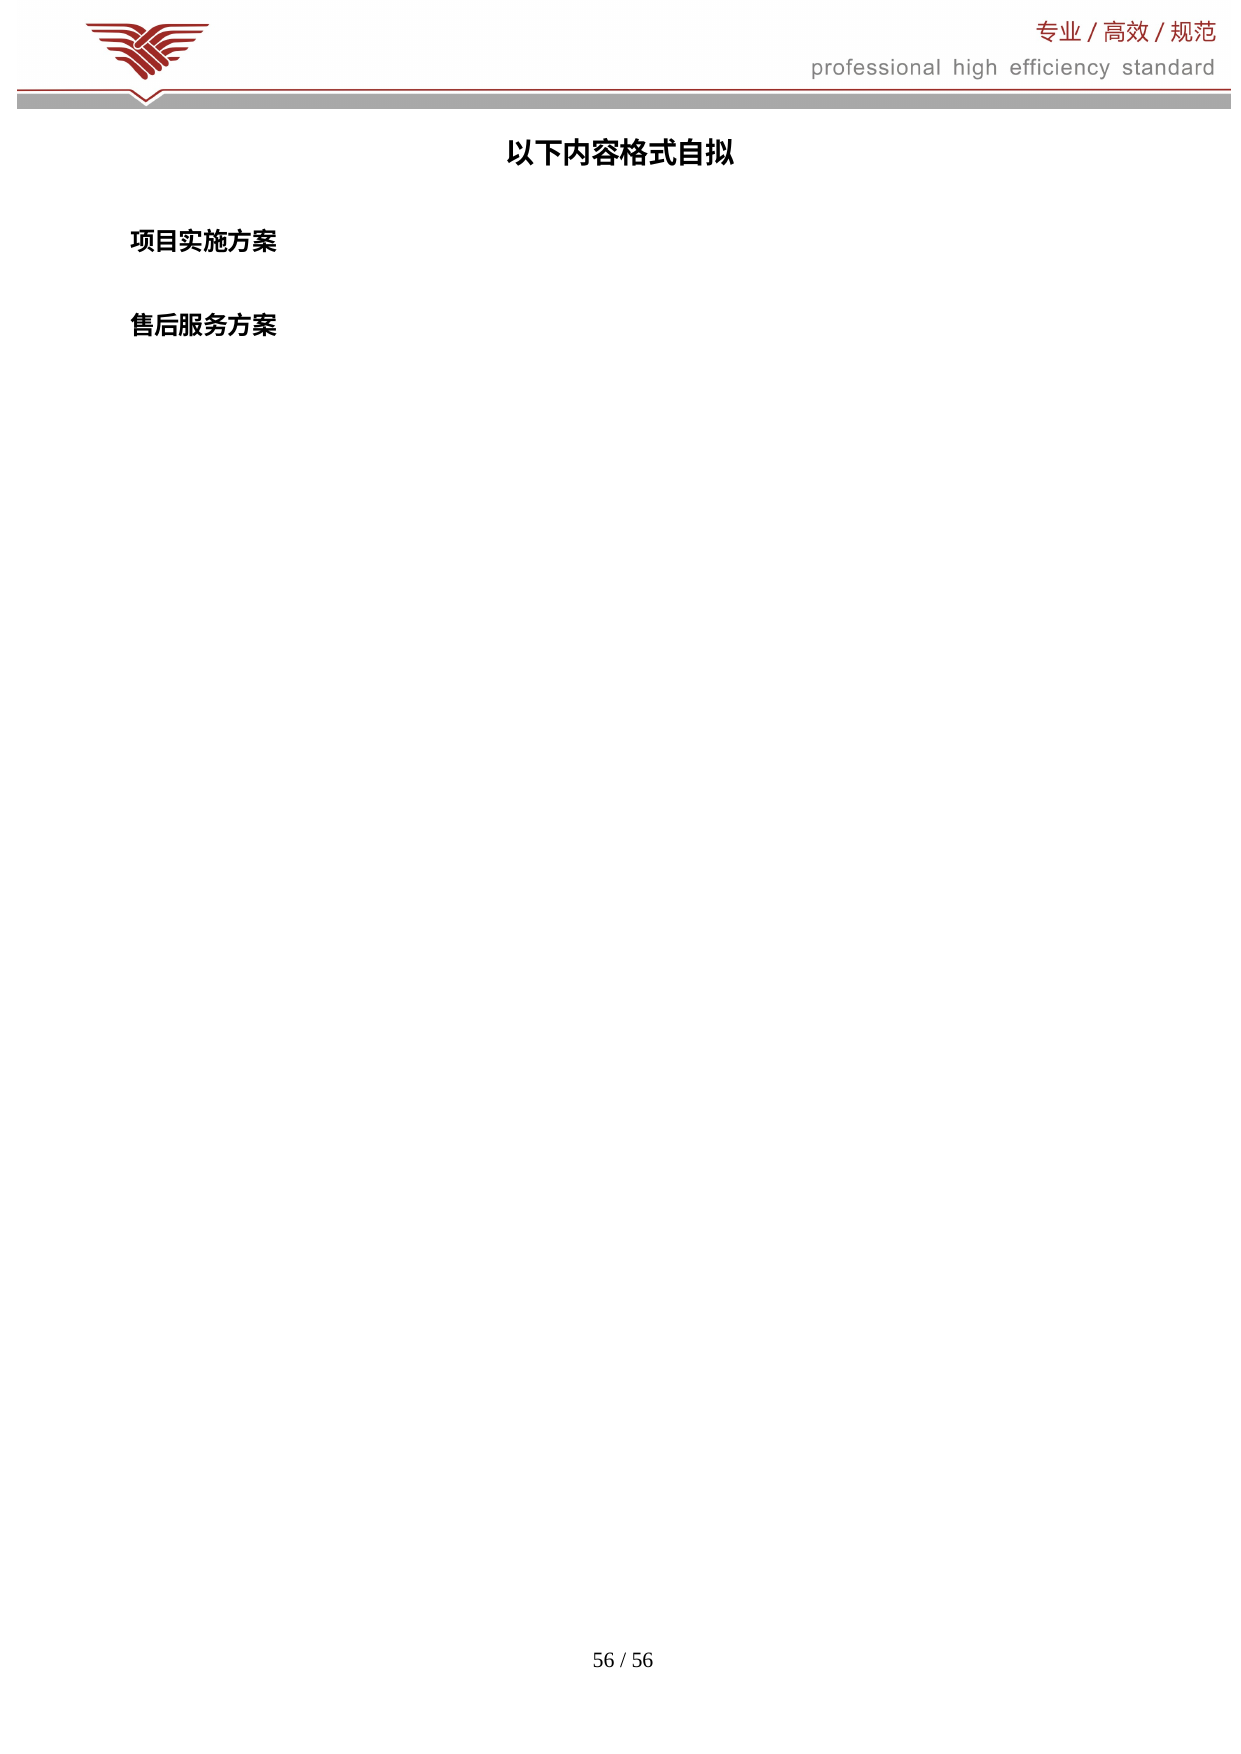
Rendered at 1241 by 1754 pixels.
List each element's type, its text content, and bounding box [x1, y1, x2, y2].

text 售后服务方案 [130, 306, 1110, 342]
picture [17, 0, 1231, 109]
text 以下内容格式自拟 [130, 130, 1110, 172]
text 项目实施方案 [130, 221, 1110, 258]
